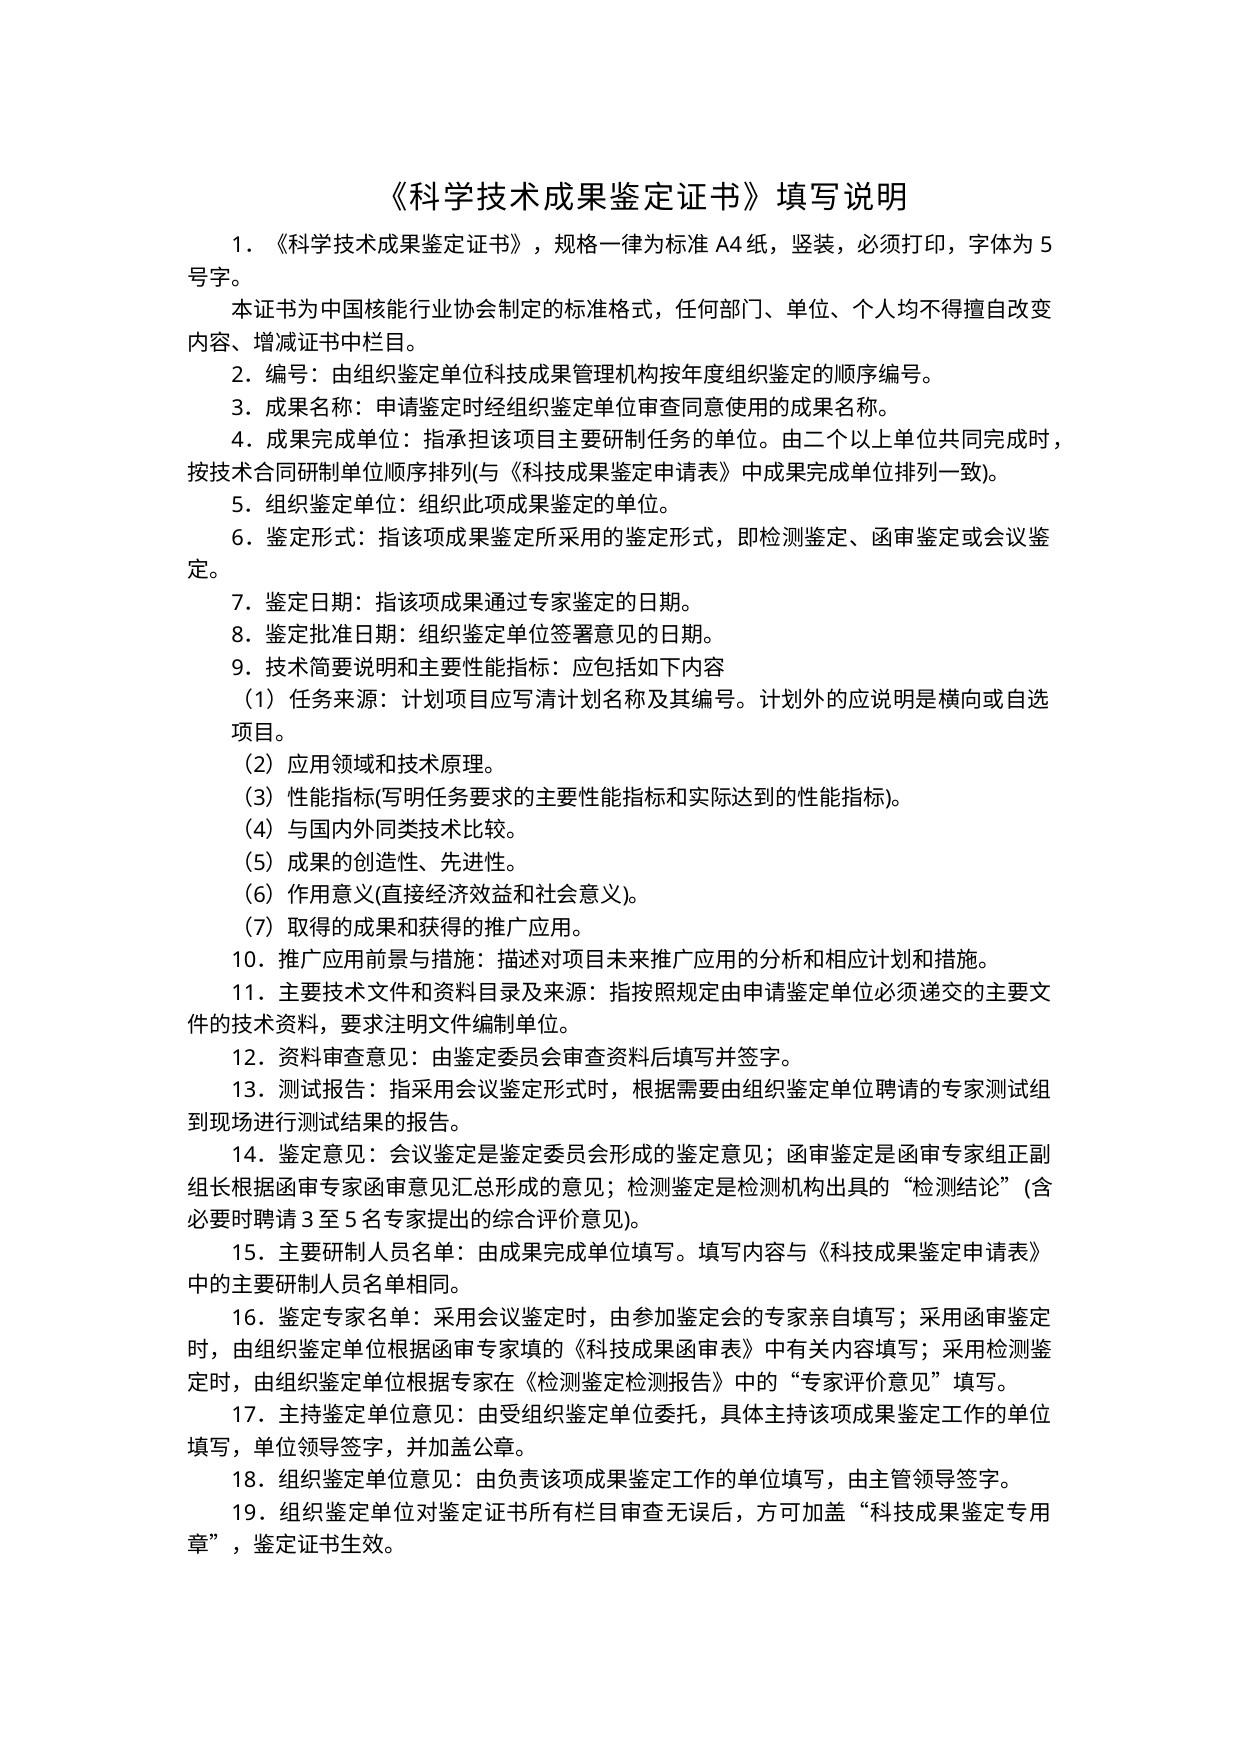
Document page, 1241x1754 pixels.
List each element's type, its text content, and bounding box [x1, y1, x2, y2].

text 4．成果完成单位：指承担该项目主要研制任务的单位。由二个以上单位共同完成时，按技术合同研制单位顺序排列(与《科技成果鉴定申请表》中成果完成单位排列一致)。 [187, 422, 1053, 487]
text 19．组织鉴定单位对鉴定证书所有栏目审查无误后，方可加盖“科技成果鉴定专用章”，鉴定证书生效。 [187, 1494, 1053, 1559]
text 5．组织鉴定单位：组织此项成果鉴定的单位。 [187, 487, 1053, 519]
text 15．主要研制人员名单：由成果完成单位填写。填写内容与《科技成果鉴定申请表》中的主要研制人员名单相同。 [187, 1234, 1053, 1299]
text 18．组织鉴定单位意见：由负责该项成果鉴定工作的单位填写，由主管领导签字。 [187, 1462, 1053, 1494]
text 1．《科学技术成果鉴定证书》，规格一律为标准A4纸，竖装，必须打印，字体为5号字。 [187, 227, 1053, 292]
text （7）取得的成果和获得的推广应用。 [231, 909, 1053, 942]
text 《科学技术成果鉴定证书》填写说明 [231, 162, 1053, 227]
text 11．主要技术文件和资料目录及来源：指按照规定由申请鉴定单位必须递交的主要文件的技术资料，要求注明文件编制单位。 [187, 974, 1053, 1039]
text （6）作用意义(直接经济效益和社会意义)。 [231, 877, 1053, 909]
text 10．推广应用前景与措施：描述对项目未来推广应用的分析和相应计划和措施。 [187, 942, 1053, 974]
text 17．主持鉴定单位意见：由受组织鉴定单位委托，具体主持该项成果鉴定工作的单位填写，单位领导签字，并加盖公章。 [187, 1397, 1053, 1462]
text （2）应用领域和技术原理。 [231, 747, 1053, 779]
text 6．鉴定形式：指该项成果鉴定所采用的鉴定形式，即检测鉴定、函审鉴定或会议鉴定。 [187, 519, 1053, 584]
text 14．鉴定意见：会议鉴定是鉴定委员会形成的鉴定意见；函审鉴定是函审专家组正副组长根据函审专家函审意见汇总形成的意见；检测鉴定是检测机构出具的“检测结论”(含必要时聘请3至5名专家提出的综合评价意见)。 [187, 1137, 1053, 1234]
text 16．鉴定专家名单：采用会议鉴定时，由参加鉴定会的专家亲自填写；采用函审鉴定时，由组织鉴定单位根据函审专家填的《科技成果函审表》中有关内容填写；采用检测鉴定时，由组织鉴定单位根据专家在《检测鉴定检测报告》中的“专家评价意见”填写。 [187, 1299, 1053, 1397]
text 3．成果名称：申请鉴定时经组织鉴定单位审查同意使用的成果名称。 [187, 389, 1053, 422]
text 7．鉴定日期：指该项成果通过专家鉴定的日期。 [187, 584, 1053, 617]
text （4）与国内外同类技术比较。 [231, 812, 1053, 844]
text （3）性能指标(写明任务要求的主要性能指标和实际达到的性能指标)。 [231, 779, 1053, 812]
text 8．鉴定批准日期：组织鉴定单位签署意见的日期。 [187, 617, 1053, 649]
text 13．测试报告：指采用会议鉴定形式时，根据需要由组织鉴定单位聘请的专家测试组到现场进行测试结果的报告。 [187, 1072, 1053, 1137]
text （5）成果的创造性、先进性。 [231, 844, 1053, 877]
text 12．资料审查意见：由鉴定委员会审查资料后填写并签字。 [187, 1039, 1053, 1072]
text 2．编号：由组织鉴定单位科技成果管理机构按年度组织鉴定的顺序编号。 [187, 357, 1053, 389]
text 9．技术简要说明和主要性能指标：应包括如下内容 [187, 649, 1053, 682]
text （1）任务来源：计划项目应写清计划名称及其编号。计划外的应说明是横向或自选项目。 [231, 682, 1053, 747]
text 本证书为中国核能行业协会制定的标准格式，任何部门、单位、个人均不得擅自改变内容、增减证书中栏目。 [187, 292, 1053, 357]
